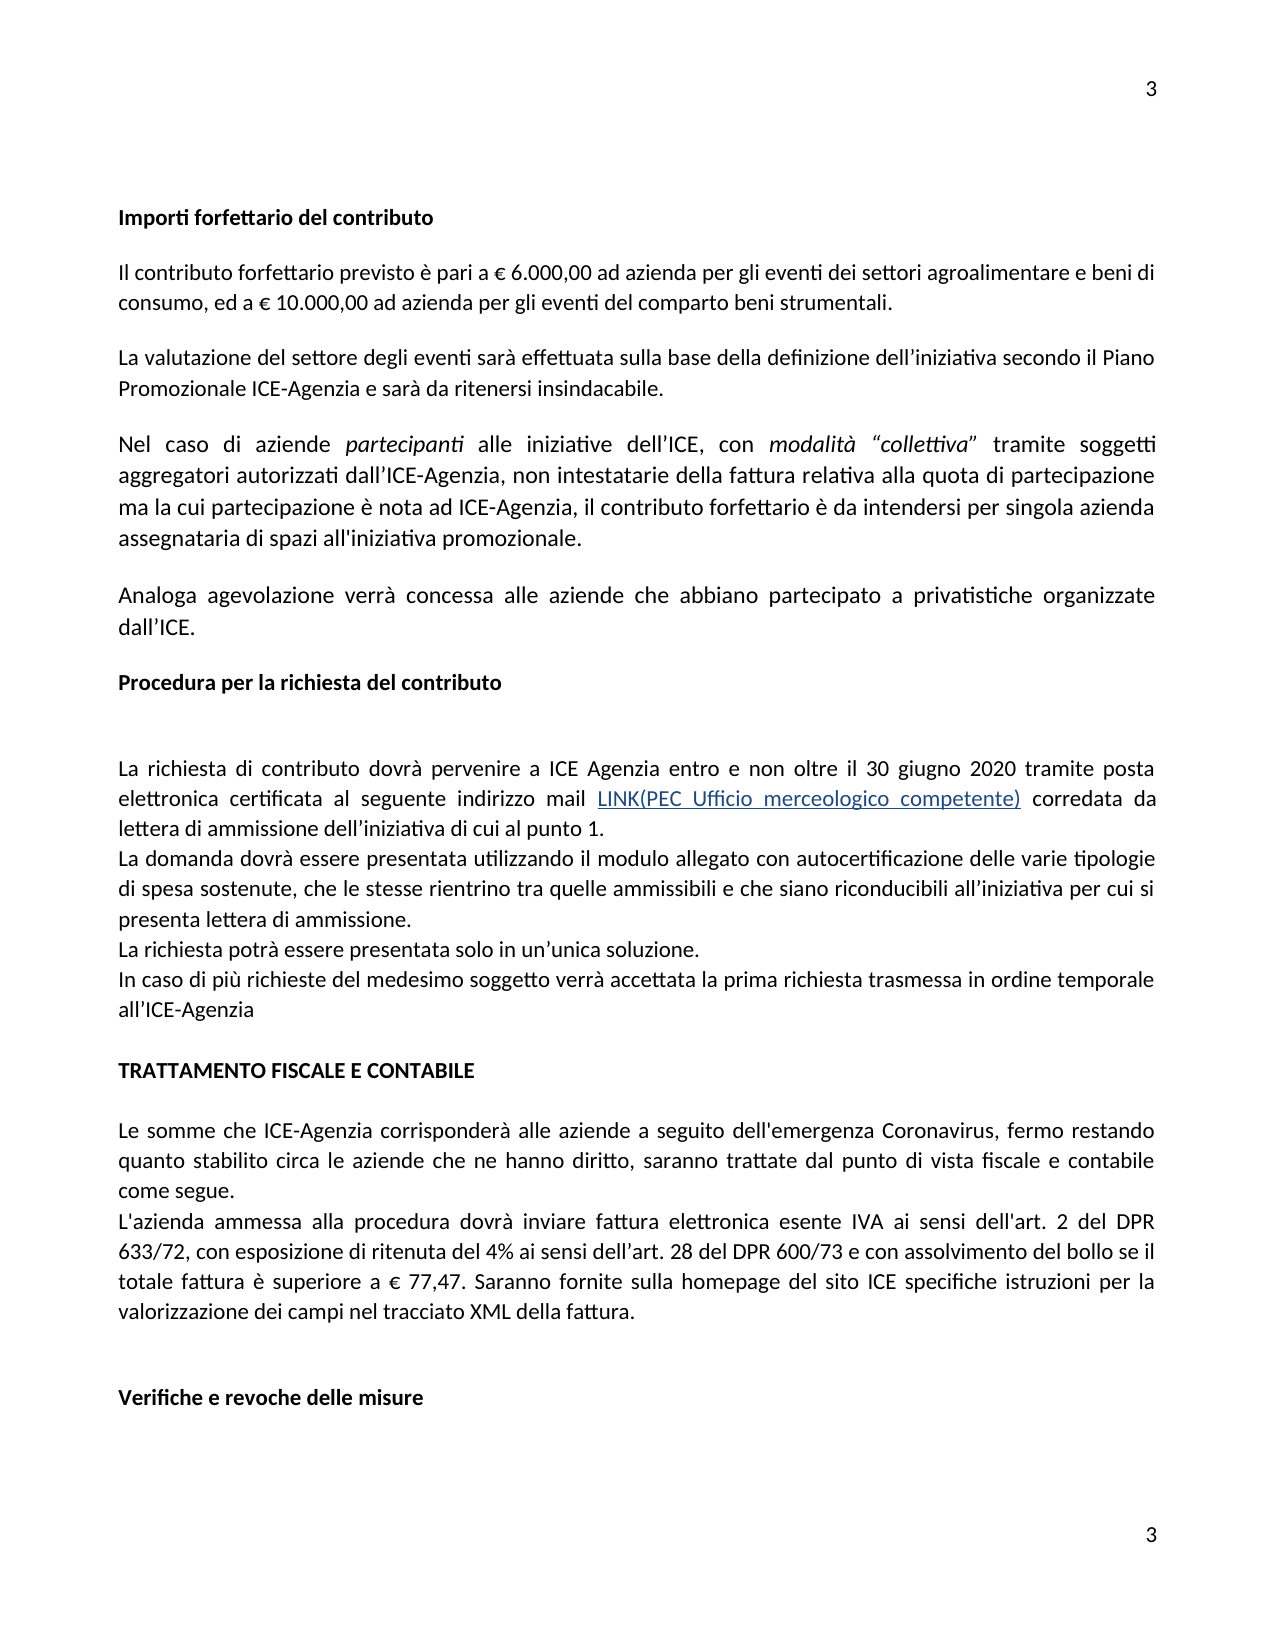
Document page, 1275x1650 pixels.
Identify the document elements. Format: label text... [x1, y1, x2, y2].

text Il contributo forfettario previsto è pari a € 6.000,00 ad azienda per gli eventi dei settori agroalimentare e beni di consumo, ed a € 10.000,00 ad azienda per gli eventi del comparto beni strumentali. [118, 258, 1157, 316]
text In caso di più richieste del medesimo soggetto verrà accettata la prima richiesta trasmessa in ordine temporale all’ICE-Agenzia [118, 965, 1157, 1023]
text Verifiche e revoche delle misure [118, 1383, 1157, 1411]
text Procedura per la richiesta del contributo [118, 668, 1157, 696]
text Importi forfettario del contributo [118, 203, 1157, 231]
text Nel caso di aziende partecipanti alle iniziative dell’ICE, con modalità “collettiva” tramite soggetti aggregatori autorizzati dall’ICE-Agenzia, non intestatarie della fattura relativa alla quota di partecipazione ma la cui partecipazione è nota ad ICE-Agenzia, il contributo forfettario è da intendersi per singola azienda assegnataria di spazi all'iniziativa promozionale. [118, 429, 1157, 553]
text La valutazione del settore degli eventi sarà effettuata sulla base della definizione dell’iniziativa secondo il Piano Promozionale ICE-Agenzia e sarà da ritenersi insindacabile. [118, 343, 1157, 402]
text La richiesta potrà essere presentata solo in un’unica soluzione. [118, 935, 1157, 963]
text La richiesta di contributo dovrà pervenire a ICE Agenzia entro e non oltre il 30 giugno 2020 tramite posta elettronica certificata al seguente indirizzo mail LINK(PEC Ufficio merceologico competente) corredata da lettera di ammissione dell’iniziativa di cui al punto 1. [118, 754, 1157, 842]
text Le somme che ICE-Agenzia corrisponderà alle aziende a seguito dell'emergenza Coronavirus, fermo restando quanto stabilito circa le aziende che ne hanno diritto, saranno trattate dal punto di vista fiscale e contabile come segue. [118, 1116, 1157, 1204]
text La domanda dovrà essere presentata utilizzando il modulo allegato con autocertificazione delle varie tipologie di spesa sostenute, che le stesse rientrino tra quelle ammissibili e che siano riconducibili all’iniziativa per cui si presenta lettera di ammissione. [118, 844, 1157, 933]
text Analoga agevolazione verrà concessa alle aziende che abbiano partecipato a privatistiche organizzate dall’ICE. [118, 580, 1157, 641]
text L'azienda ammessa alla procedura dovrà inviare fattura elettronica esente IVA ai sensi dell'art. 2 del DPR 633/72, con esposizione di ritenuta del 4% ai sensi dell’art. 28 del DPR 600/73 e con assolvimento del bollo se il totale fattura è superiore a € 77,47. Saranno fornite sulla homepage del sito ICE specifiche istruzioni per la valorizzazione dei campi nel tracciato XML della fattura. [118, 1207, 1157, 1325]
text TRATTAMENTO FISCALE E CONTABILE [118, 1056, 1157, 1084]
